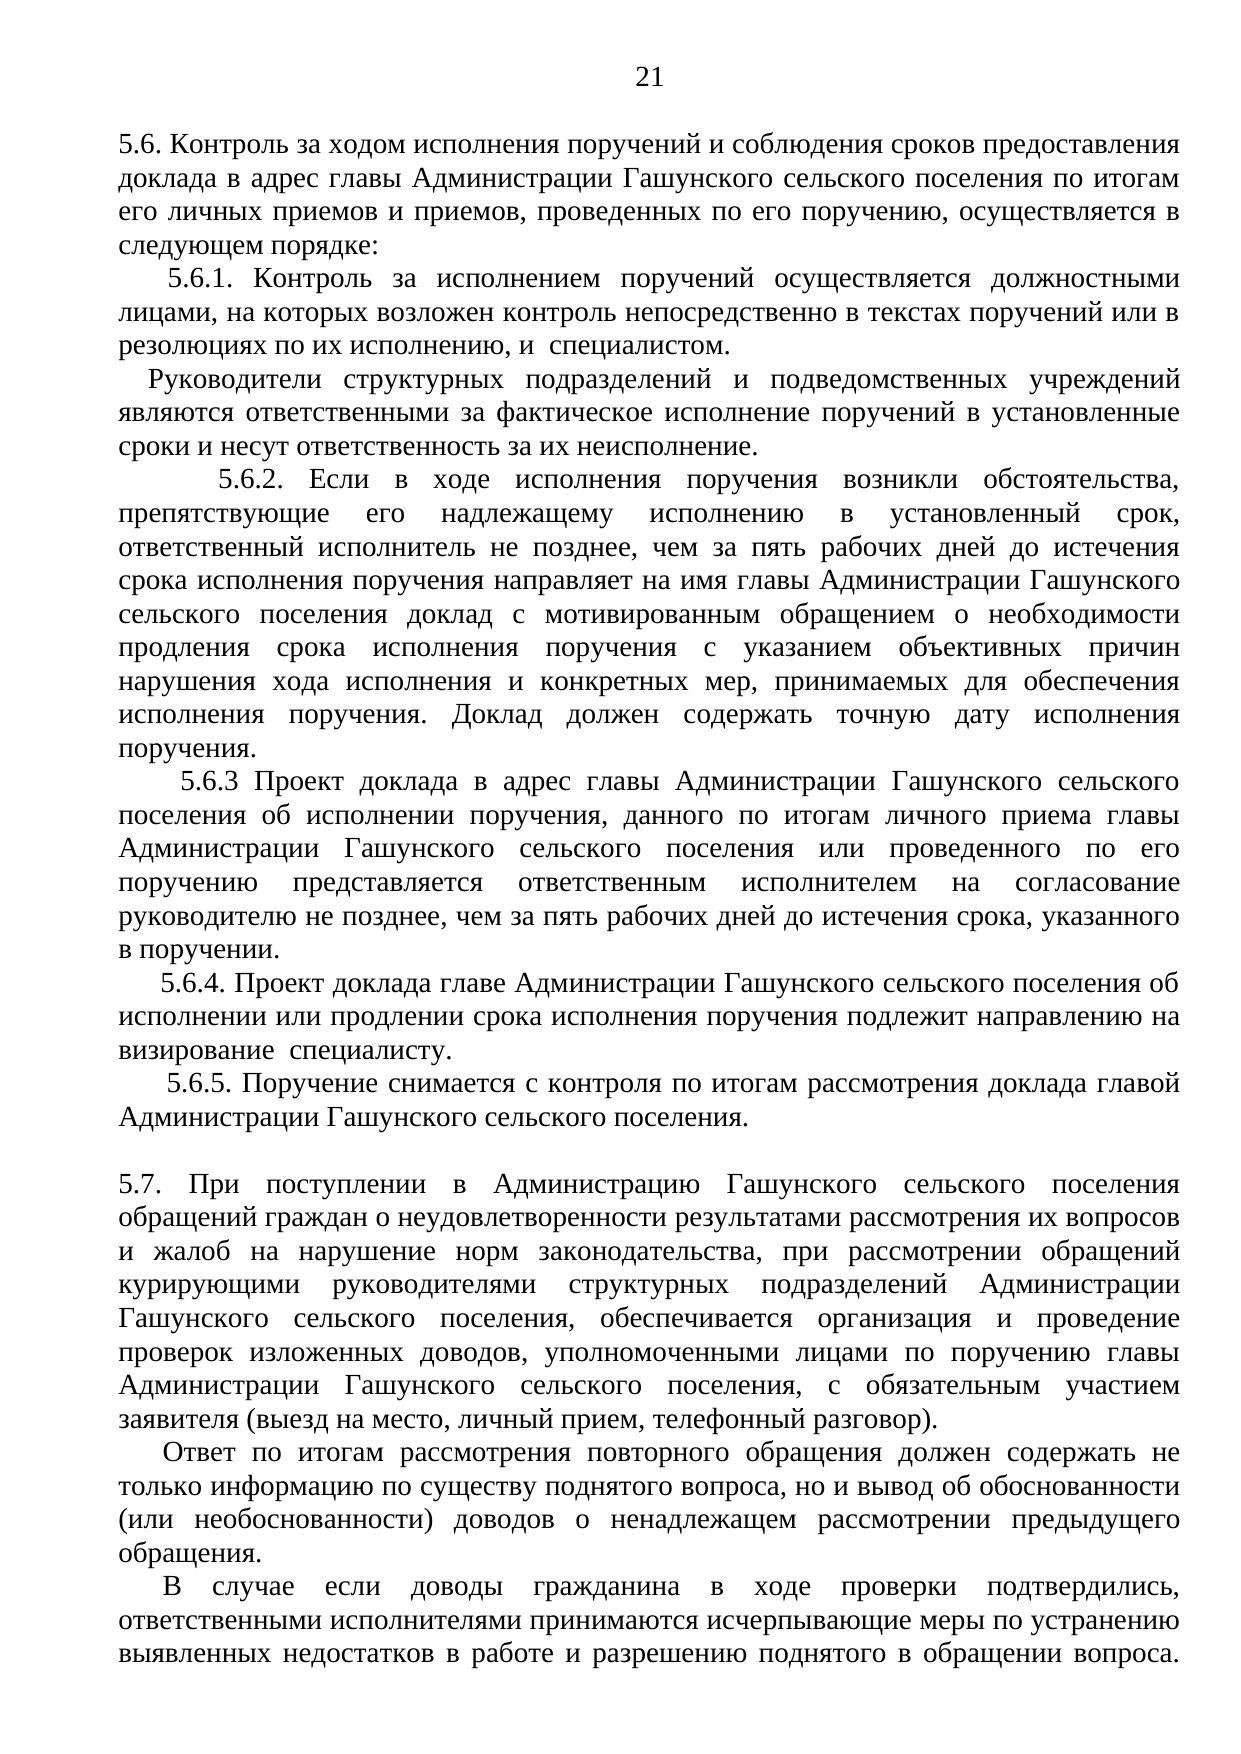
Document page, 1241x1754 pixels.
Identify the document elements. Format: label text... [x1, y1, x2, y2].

text Ответ по итогам рассмотрения повторного обращения должен содержать не только информацию по существу поднятого вопроса, но и вывод об обоснованности (или необоснованности) доводов о ненадлежащем рассмотрении предыдущего обращения. [118, 1434, 1181, 1568]
text 5.6.2. Если в ходе исполнения поручения возникли обстоятельства, препятствующие его надлежащему исполнению в установленный срок, ответственный исполнитель не позднее, чем за пять рабочих дней до истечения срока исполнения поручения направляет на имя главы Администрации Гашунского сельского поселения доклад с мотивированным обращением о необходимости продления срока исполнения поручения с указанием объективных причин нарушения хода исполнения и конкретных мер, принимаемых для обеспечения исполнения поручения. Доклад должен содержать точную дату исполнения поручения. [118, 462, 1181, 763]
text 5.6.5. Поручение снимается с контроля по итогам рассмотрения доклада главой Администрации Гашунского сельского поселения. [118, 1065, 1181, 1132]
text 5.6.3 Проект доклада в адрес главы Администрации Гашунского сельского поселения об исполнении поручения, данного по итогам личного приема главы Администрации Гашунского сельского поселения или проведенного по его поручению представляется ответственным исполнителем на согласование руководителю не позднее, чем за пять рабочих дней до истечения срока, указанного в поручении. [118, 763, 1181, 965]
text 5.6. Контроль за ходом исполнения поручений и соблюдения сроков предоставления доклада в адрес главы Администрации Гашунского сельского поселения по итогам его личных приемов и приемов, проведенных по его поручению, осуществляется в следующем порядке: [118, 126, 1181, 260]
text 5.6.1. Контроль за исполнением поручений осуществляется должностными лицами, на которых возложен контроль непосредственно в текстах поручений или в резолюциях по их исполнению, и специалистом. [118, 260, 1181, 361]
text Руководители структурных подразделений и подведомственных учреждений являются ответственными за фактическое исполнение поручений в установленные сроки и несут ответственность за их неисполнение. [118, 361, 1181, 462]
text 5.6.4. Проект доклада главе Администрации Гашунского сельского поселения об исполнении или продлении срока исполнения поручения подлежит направлению на визирование специалисту. [118, 965, 1181, 1065]
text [118, 1568, 1181, 1669]
text 5.7. При поступлении в Администрацию Гашунского сельского поселения обращений граждан о неудовлетворенности результатами рассмотрения их вопросов и жалоб на нарушение норм законодательства, при рассмотрении обращений курирующими руководителями структурных подразделений Администрации Гашунского сельского поселения, обеспечивается организация и проведение проверок изложенных доводов, уполномоченными лицами по поручению главы Администрации Гашунского сельского поселения, с обязательным участием заявителя (выезд на место, личный прием, телефонный разговор). [118, 1166, 1181, 1434]
